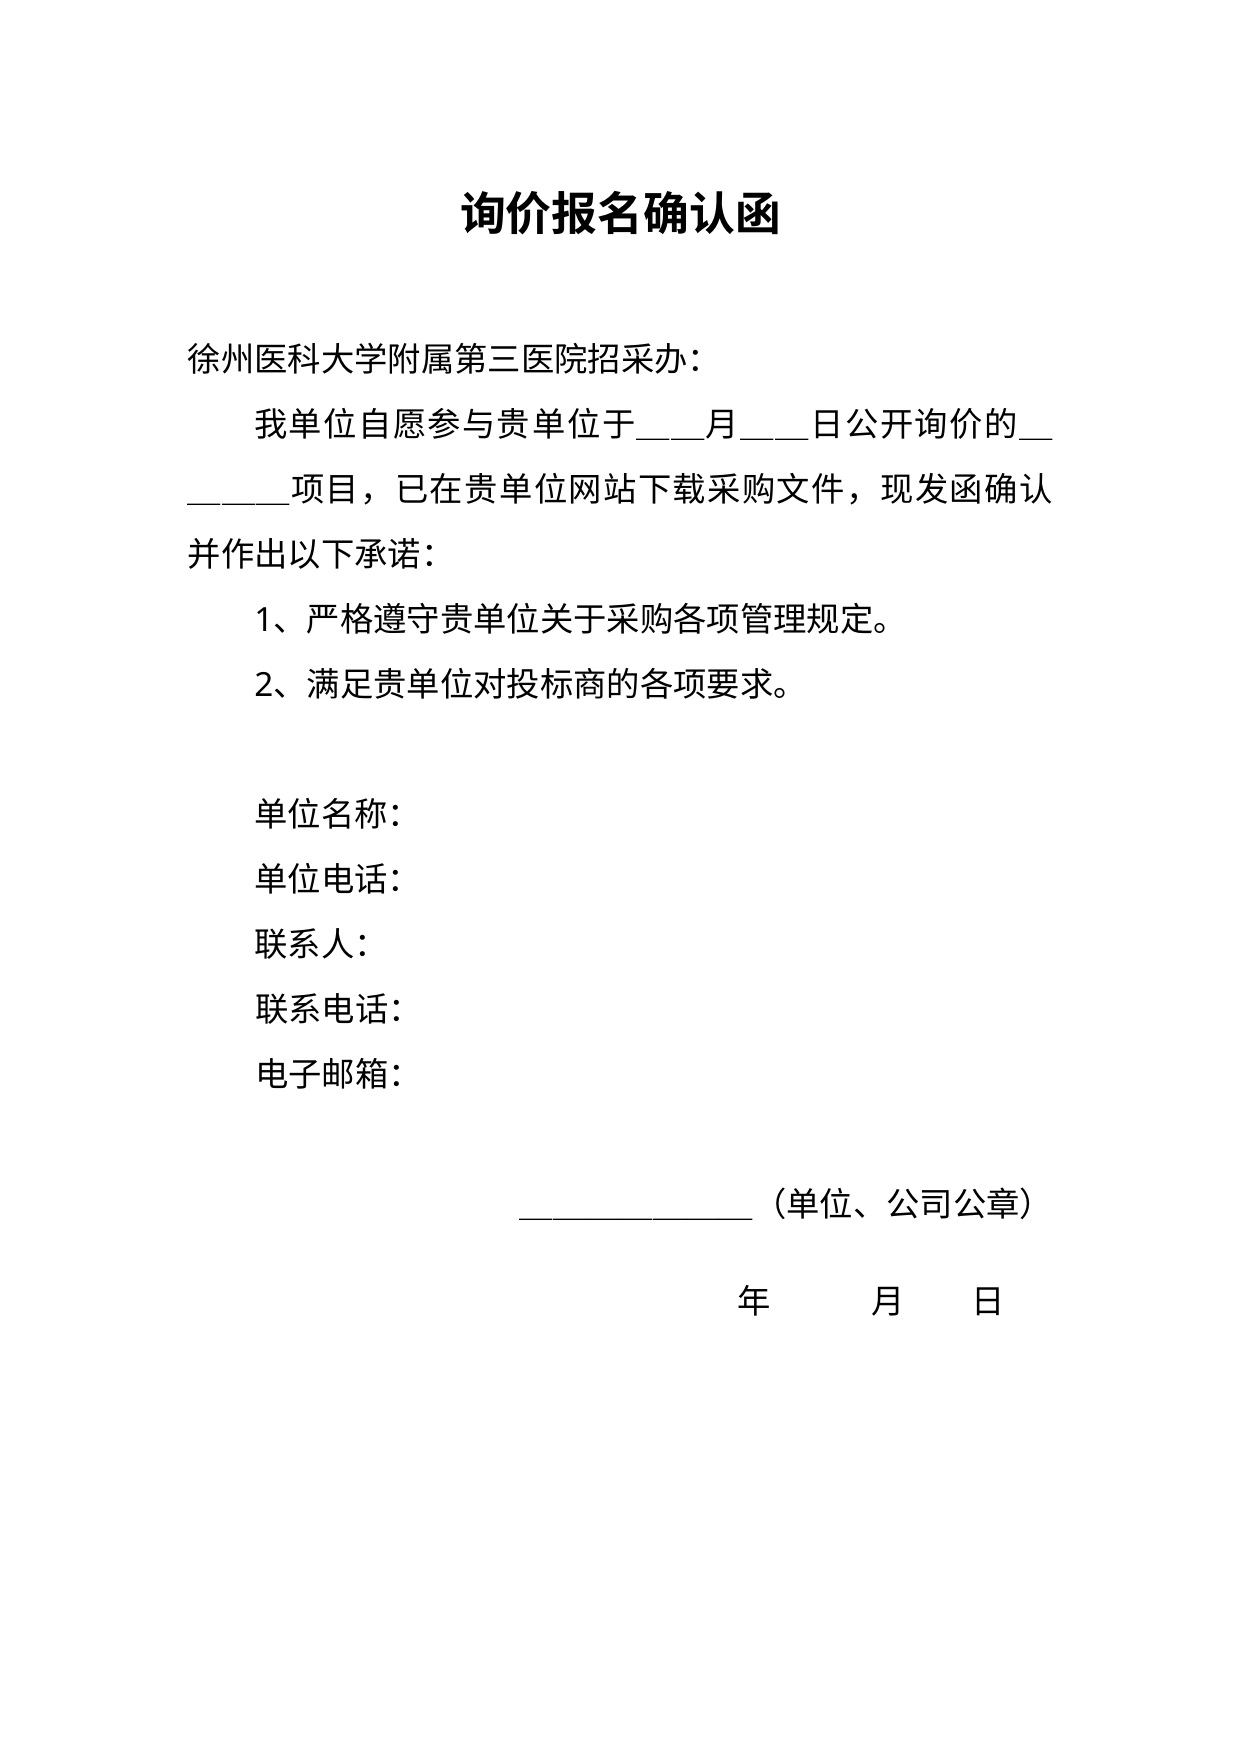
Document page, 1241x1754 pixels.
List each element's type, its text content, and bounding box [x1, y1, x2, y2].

text 询价报名确认函 [187, 162, 1053, 259]
text 我单位自愿参与贵单位于＿＿月＿＿日公开询价的＿＿＿＿项目，已在贵单位网站下载采购文件，现发函确认并作出以下承诺： [187, 389, 1053, 584]
text 联系电话： [187, 974, 1053, 1039]
text ＿＿＿＿＿＿＿（单位、公司公章） [187, 1169, 1053, 1234]
text 2、满足贵单位对投标商的各项要求。 [187, 649, 1053, 714]
text 1、严格遵守贵单位关于采购各项管理规定。 [187, 584, 1053, 649]
text 电子邮箱： [187, 1039, 1053, 1104]
text 徐州医科大学附属第三医院招采办： [187, 324, 1053, 389]
text 单位电话： [187, 844, 1053, 909]
text 联系人： [187, 909, 1053, 974]
text 年 月 日 [187, 1234, 1053, 1332]
text 单位名称： [187, 779, 1053, 844]
